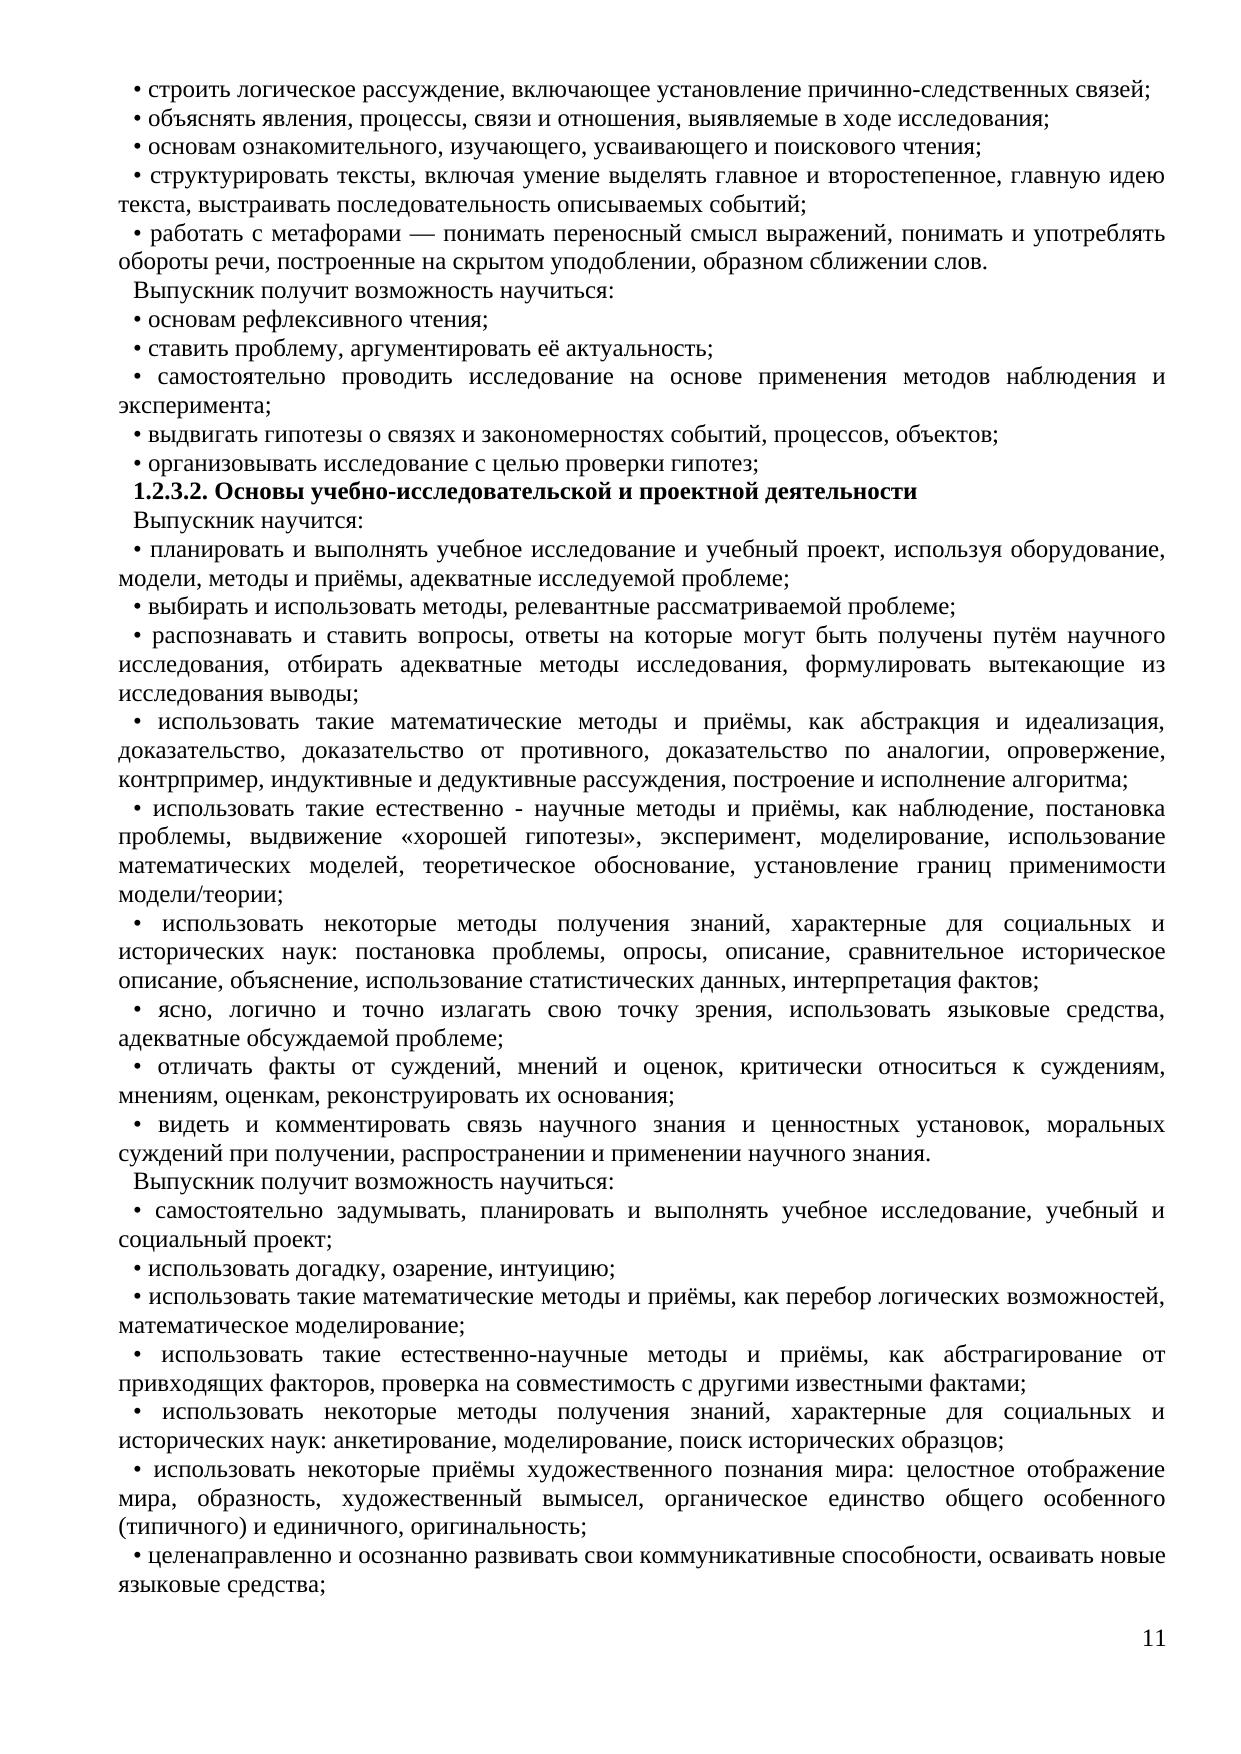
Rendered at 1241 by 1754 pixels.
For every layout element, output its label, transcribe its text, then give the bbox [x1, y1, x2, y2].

text • строить логическое рассуждение, включающее установление причинно-следственных связей; [118, 74, 1167, 103]
text • использовать некоторые методы получения знаний, характерные для социальных и исторических наук: постановка проблемы, опросы, описание, сравнительное историческое описание, объяснение, использование статистических данных, интерпретация фактов; [118, 908, 1167, 994]
text • выбирать и использовать методы, релевантные рассматриваемой проблеме; [118, 591, 1167, 620]
text Выпускник научится: [118, 505, 1167, 534]
text • планировать и выполнять учебное исследование и учебный проект, используя оборудование, модели, методы и приёмы, адекватные исследуемой проблеме; [118, 534, 1167, 591]
text • использовать такие естественно - научные методы и приёмы, как наблюдение, постановка проблемы, выдвижение «хорошей гипотезы», эксперимент, моделирование, использование математических моделей, теоретическое обоснование, установление границ применимости модели/теории; [118, 793, 1167, 908]
text • организовывать исследование с целью проверки гипотез; [118, 448, 1167, 476]
text • структурировать тексты, включая умение выделять главное и второстепенное, главную идею текста, выстраивать последовательность описываемых событий; [118, 160, 1167, 218]
text • самостоятельно проводить исследование на основе применения методов наблюдения и эксперимента; [118, 361, 1167, 419]
text • целенаправленно и осознанно развивать свои коммуникативные способности, осваивать новые языковые средства; [118, 1540, 1167, 1598]
text Выпускник получит возможность научиться: [118, 1166, 1167, 1195]
text • ставить проблему, аргументировать её актуальность; [118, 333, 1167, 361]
text • использовать такие естественно-научные методы и приёмы, как абстрагирование от привходящих факторов, проверка на совместимость с другими известными фактами; [118, 1339, 1167, 1396]
text • видеть и комментировать связь научного знания и ценностных установок, моральных суждений при получении, распространении и применении научного знания. [118, 1109, 1167, 1166]
text • объяснять явления, процессы, связи и отношения, выявляемые в ходе исследования; [118, 103, 1167, 131]
text • распознавать и ставить вопросы, ответы на которые могут быть получены путём научного исследования, отбирать адекватные методы исследования, формулировать вытекающие из исследования выводы; [118, 620, 1167, 706]
text 1.2.3.2. Основы учебно-исследовательской и проектной деятельности [118, 476, 1167, 505]
text • ясно, логично и точно излагать свою точку зрения, использовать языковые средства, адекватные обсуждаемой проблеме; [118, 994, 1167, 1051]
text • использовать догадку, озарение, интуицию; [118, 1253, 1167, 1281]
text Выпускник получит возможность научиться: [118, 275, 1167, 304]
text • использовать некоторые приёмы художественного познания мира: целостное отображение мира, образность, художественный вымысел, органическое единство общего особенного (типичного) и единичного, оригинальность; [118, 1454, 1167, 1540]
text • отличать факты от суждений, мнений и оценок, критически относиться к суждениям, мнениям, оценкам, реконструировать их основания; [118, 1051, 1167, 1109]
text • работать с метафорами — понимать переносный смысл выражений, понимать и употреблять обороты речи, построенные на скрытом уподоблении, образном сближении слов. [118, 218, 1167, 275]
text • использовать некоторые методы получения знаний, характерные для социальных и исторических наук: анкетирование, моделирование, поиск исторических образцов; [118, 1396, 1167, 1454]
text • использовать такие математические методы и приёмы, как абстракция и идеализация, доказательство, доказательство от противного, доказательство по аналогии, опровержение, контрпример, индуктивные и дедуктивные рассуждения, построение и исполнение алгоритма; [118, 706, 1167, 793]
text • использовать такие математические методы и приёмы, как перебор логических возможностей, математическое моделирование; [118, 1281, 1167, 1339]
text • самостоятельно задумывать, планировать и выполнять учебное исследование, учебный и социальный проект; [118, 1195, 1167, 1253]
text • основам ознакомительного, изучающего, усваивающего и поискового чтения; [118, 131, 1167, 160]
text • основам рефлексивного чтения; [118, 304, 1167, 333]
text • выдвигать гипотезы о связях и закономерностях событий, процессов, объектов; [118, 419, 1167, 448]
